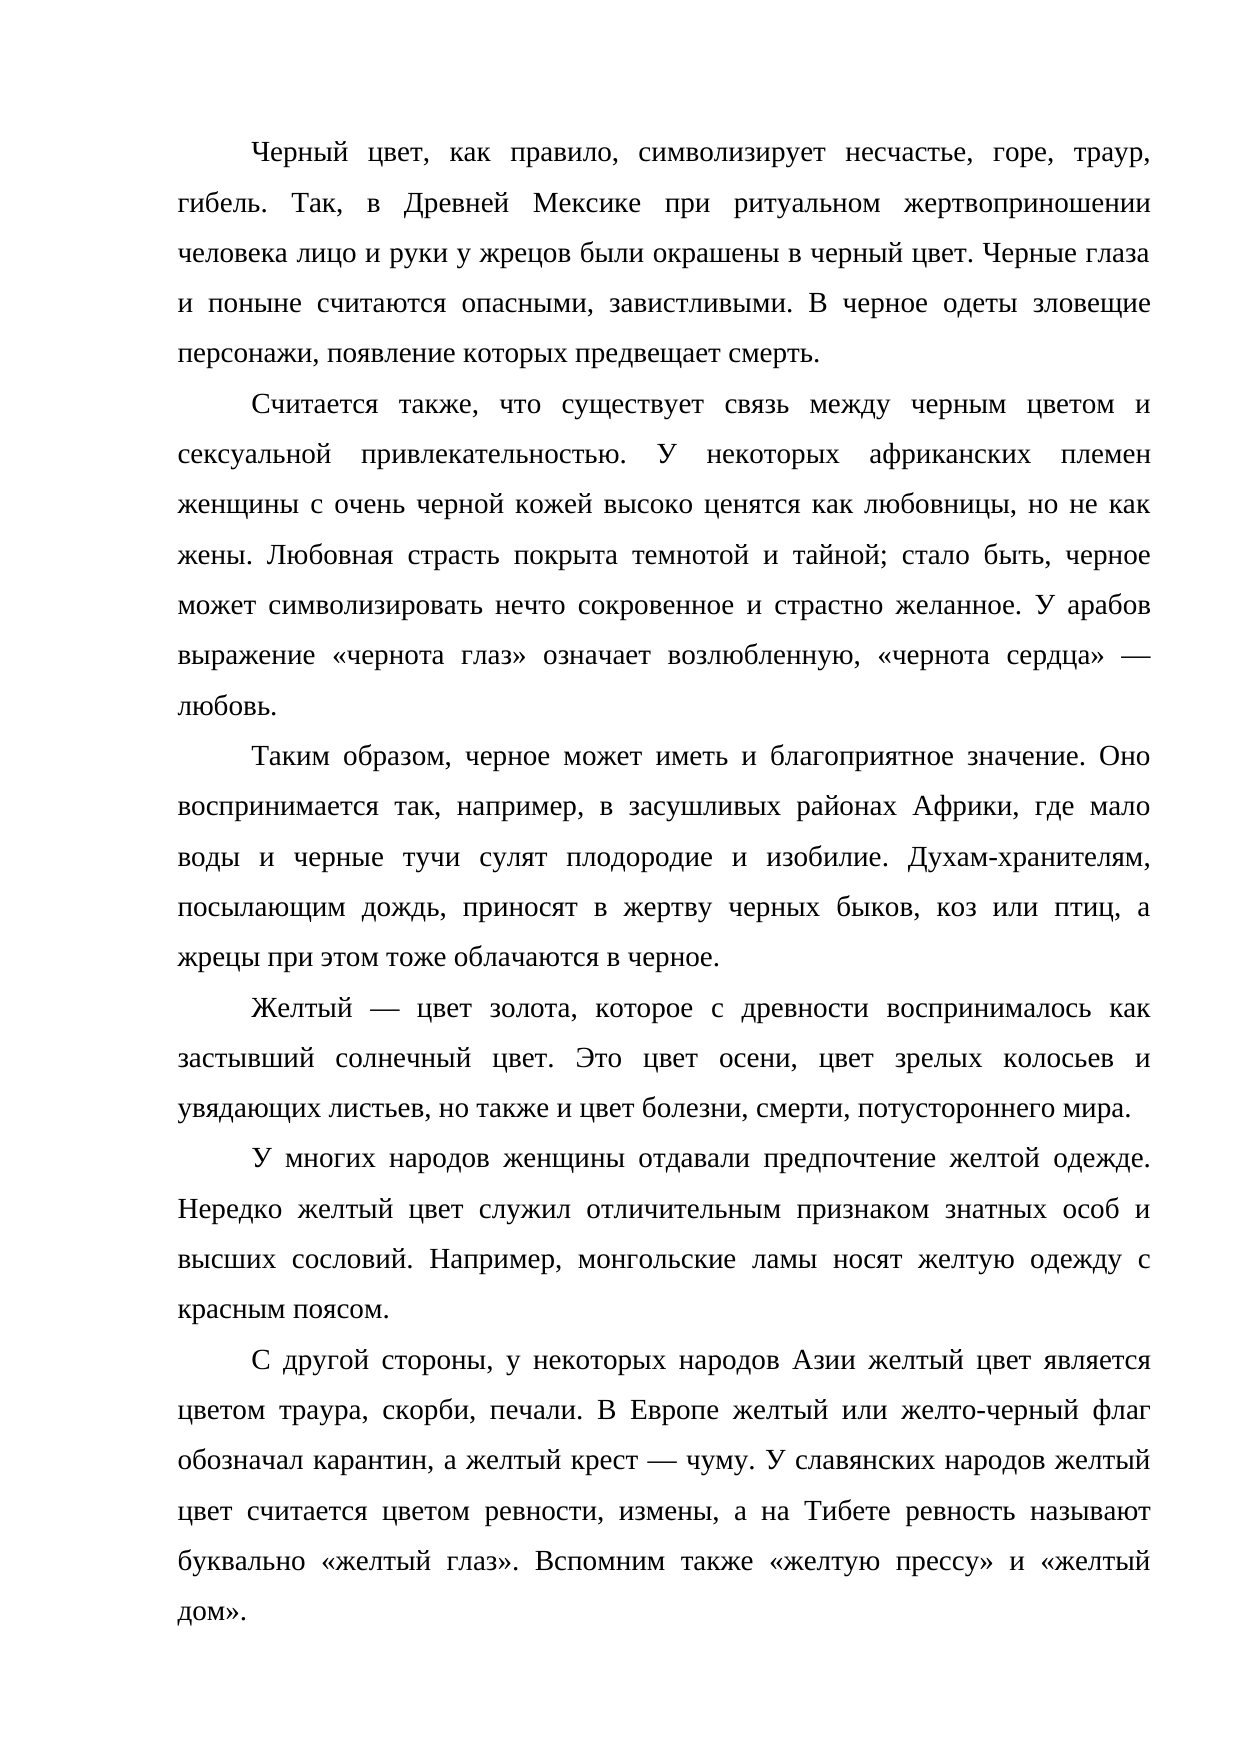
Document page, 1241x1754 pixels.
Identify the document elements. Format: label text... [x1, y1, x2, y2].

text Считается также, что существует связь между черным цветом и сексуальной привлекательностью. У некоторых африканских племен женщины с очень черной кожей высоко ценятся как любовницы, но не как жены. Любовная страсть покрыта темнотой и тайной; стало быть, черное может символизировать нечто сокровенное и страстно желанное. У арабов выражение «чернота глаз» означает возлюбленную, «чернота сердца» — любовь. [177, 386, 1152, 721]
text Черный цвет, как правило, символизирует несчастье, горе, траур, гибель. Так, в Древней Мексике при ритуальном жертвоприношении человека лицо и руки у жрецов были окрашены в черный цвет. Черные глаза и поныне считаются опасными, завистливыми. В черное одеты зловещие персонажи, появление которых предвещает смерть. [177, 134, 1152, 369]
text С другой стороны, у некоторых народов Азии желтый цвет является цветом траура, скорби, печали. В Европе желтый или желто-черный флаг обозначал карантин, а желтый крест — чуму. У славянских народов желтый цвет считается цветом ревности, измены, а на Тибете ревность называют буквально «желтый глаз». Вспомним также «желтую прессу» и «желтый дом». [177, 1342, 1152, 1627]
text Желтый — цвет золота, которое с древности воспринималось как застывший солнечный цвет. Это цвет осени, цвет зрелых колосьев и увядающих листьев, но также и цвет болезни, смерти, потустороннего мира. [177, 990, 1152, 1124]
text Таким образом, черное может иметь и благоприятное значение. Оно воспринимается так, например, в засушливых районах Африки, где мало воды и черные тучи сулят плодородие и изобилие. Духам-хранителям, посылающим дождь, приносят в жертву черных быков, коз или птиц, а жрецы при этом тоже облачаются в черное. [177, 738, 1152, 973]
text У многих народов женщины отдавали предпочтение желтой одежде. Нередко желтый цвет служил отличительным признаком знатных особ и высших сословий. Например, монгольские ламы носят желтую одежду с красным поясом. [177, 1141, 1152, 1325]
